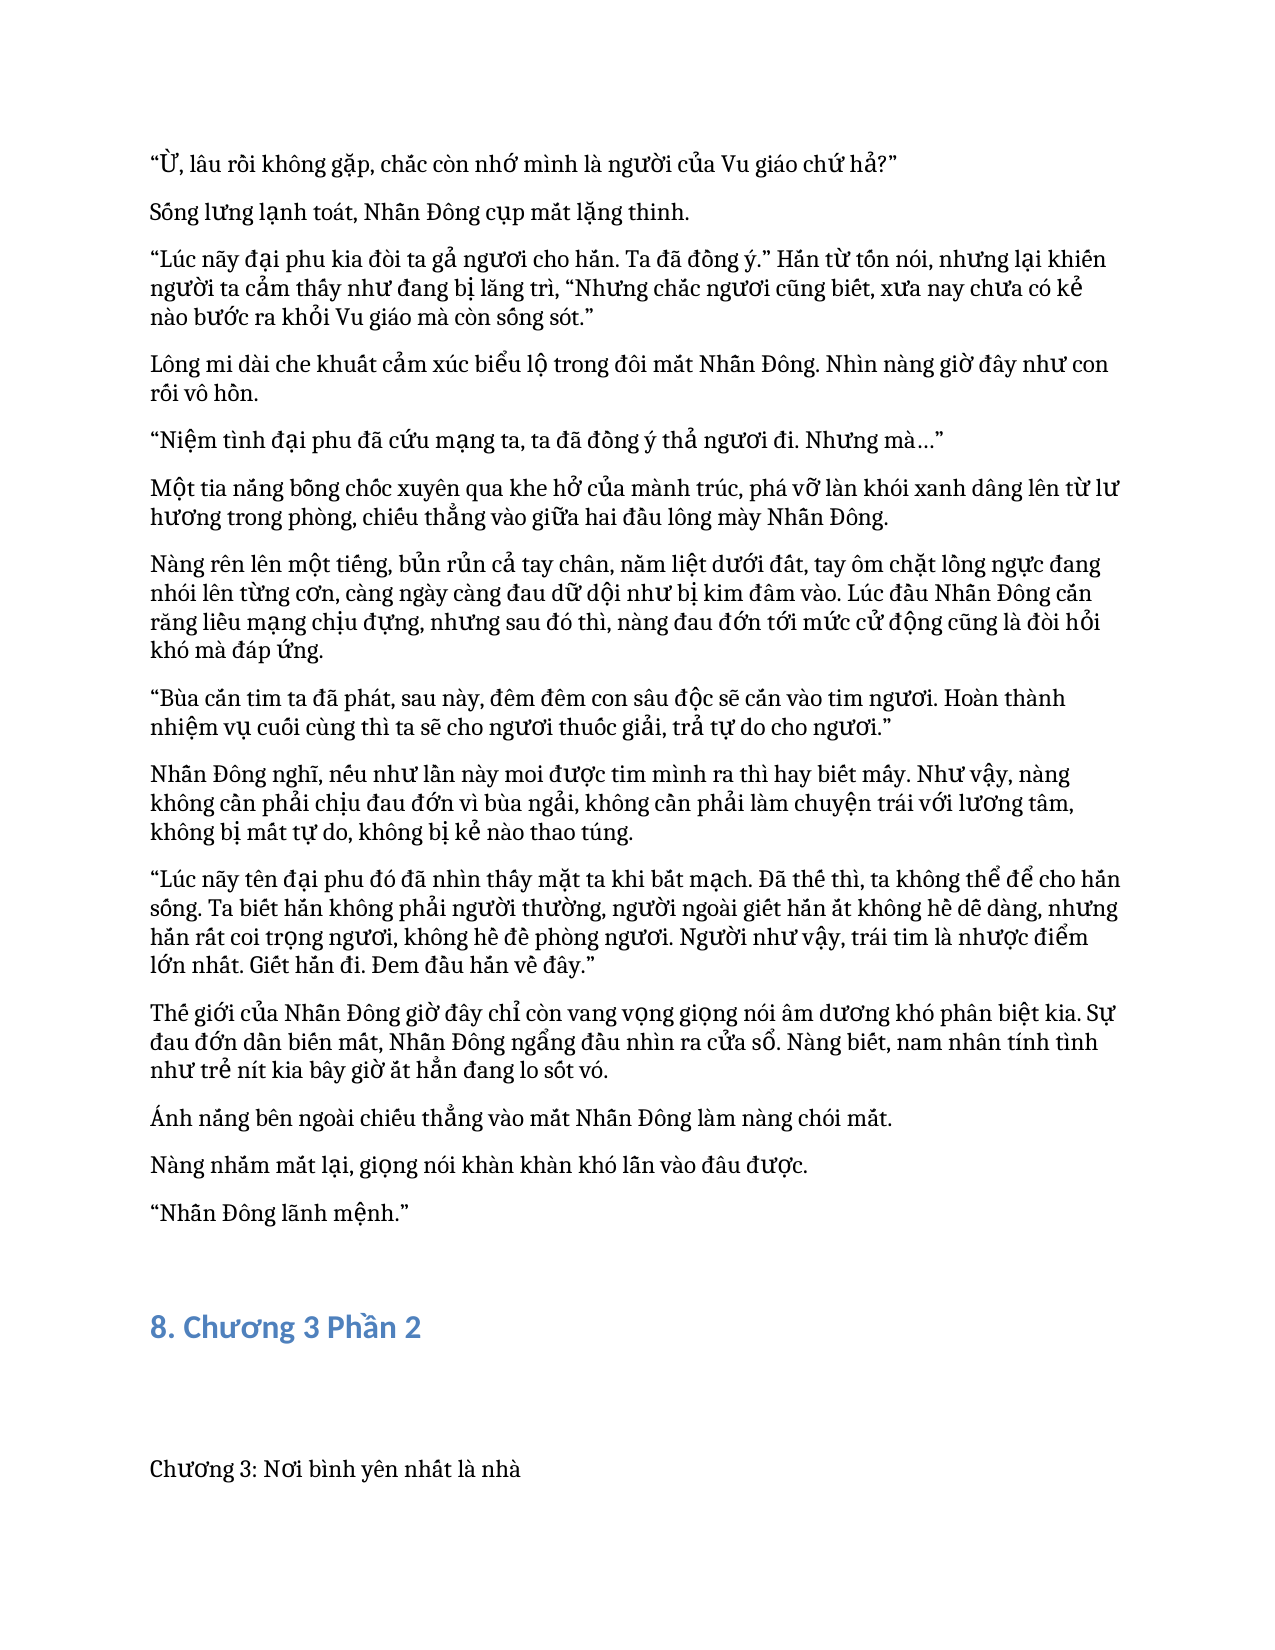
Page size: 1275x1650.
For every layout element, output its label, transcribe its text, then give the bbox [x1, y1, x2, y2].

subtitle 8. Chương 3 Phần 2 [150, 1306, 1125, 1347]
text Ánh nắng bên ngoài chiếu thẳng vào mắt Nhẫn Đông làm nàng chói mắt. [150, 1104, 1125, 1132]
text “Lúc nãy đại phu kia đòi ta gả ngươi cho hắn. Ta đã đồng ý.” Hắn từ tốn nói, nhưng lại khiến người ta cảm thấy như đang bị lăng trì, “Nhưng chắc ngươi cũng biết, xưa nay chưa có kẻ nào bước ra khỏi Vu giáo mà còn sống sót.” [150, 245, 1125, 331]
text “Lúc nãy tên đại phu đó đã nhìn thấy mặt ta khi bắt mạch. Đã thế thì, ta không thể để cho hắn sống. Ta biết hắn không phải người thường, người ngoài giết hắn ắt không hề dễ dàng, nhưng hắn rất coi trọng ngươi, không hề đề phòng ngươi. Người như vậy, trái tim là nhược điểm lớn nhất. Giết hắn đi. Đem đầu hắn về đây.” [150, 865, 1125, 980]
text Thế giới của Nhẫn Đông giờ đây chỉ còn vang vọng giọng nói âm dương khó phân biệt kia. Sự đau đớn dần biến mất, Nhẫn Đông ngẩng đầu nhìn ra cửa sổ. Nàng biết, nam nhân tính tình như trẻ nít kia bây giờ ắt hẳn đang lo sốt vó. [150, 999, 1125, 1085]
text Nàng nhắm mắt lại, giọng nói khàn khàn khó lẫn vào đâu được. [150, 1151, 1125, 1180]
text “Bùa cắn tim ta đã phát, sau này, đêm đêm con sâu độc sẽ cắn vào tim ngươi. Hoàn thành nhiệm vụ cuối cùng thì ta sẽ cho ngươi thuốc giải, trả tự do cho ngươi.” [150, 684, 1125, 741]
text “Ừ, lâu rồi không gặp, chắc còn nhớ mình là người của Vu giáo chứ hả?” [150, 150, 1125, 179]
text “Nhẫn Đông lãnh mệnh.” [150, 1199, 1125, 1285]
text Một tia nắng bỗng chốc xuyên qua khe hở của mành trúc, phá vỡ làn khói xanh dâng lên từ lư hương trong phòng, chiếu thẳng vào giữa hai đầu lông mày Nhẫn Đông. [150, 474, 1125, 531]
text “Niệm tình đại phu đã cứu mạng ta, ta đã đồng ý thả ngươi đi. Nhưng mà…” [150, 426, 1125, 455]
text Chương 3: Nơi bình yên nhất là nhà [150, 1455, 1125, 1484]
text Lông mi dài che khuất cảm xúc biểu lộ trong đôi mắt Nhẫn Đông. Nhìn nàng giờ đây như con rối vô hồn. [150, 350, 1125, 407]
text Sống lưng lạnh toát, Nhẫn Đông cụp mắt lặng thinh. [150, 197, 1125, 226]
text Nàng rên lên một tiếng, bủn rủn cả tay chân, nằm liệt dưới đất, tay ôm chặt lồng ngực đang nhói lên từng cơn, càng ngày càng đau dữ dội như bị kim đâm vào. Lúc đầu Nhẫn Đông cắn răng liều mạng chịu đựng, nhưng sau đó thì, nàng đau đớn tới mức cử động cũng là đòi hỏi khó mà đáp ứng. [150, 550, 1125, 665]
text Nhẫn Đông nghĩ, nếu như lần này moi được tim mình ra thì hay biết mấy. Như vậy, nàng không cần phải chịu đau đớn vì bùa ngải, không cần phải làm chuyện trái với lương tâm, không bị mất tự do, không bị kẻ nào thao túng. [150, 760, 1125, 846]
